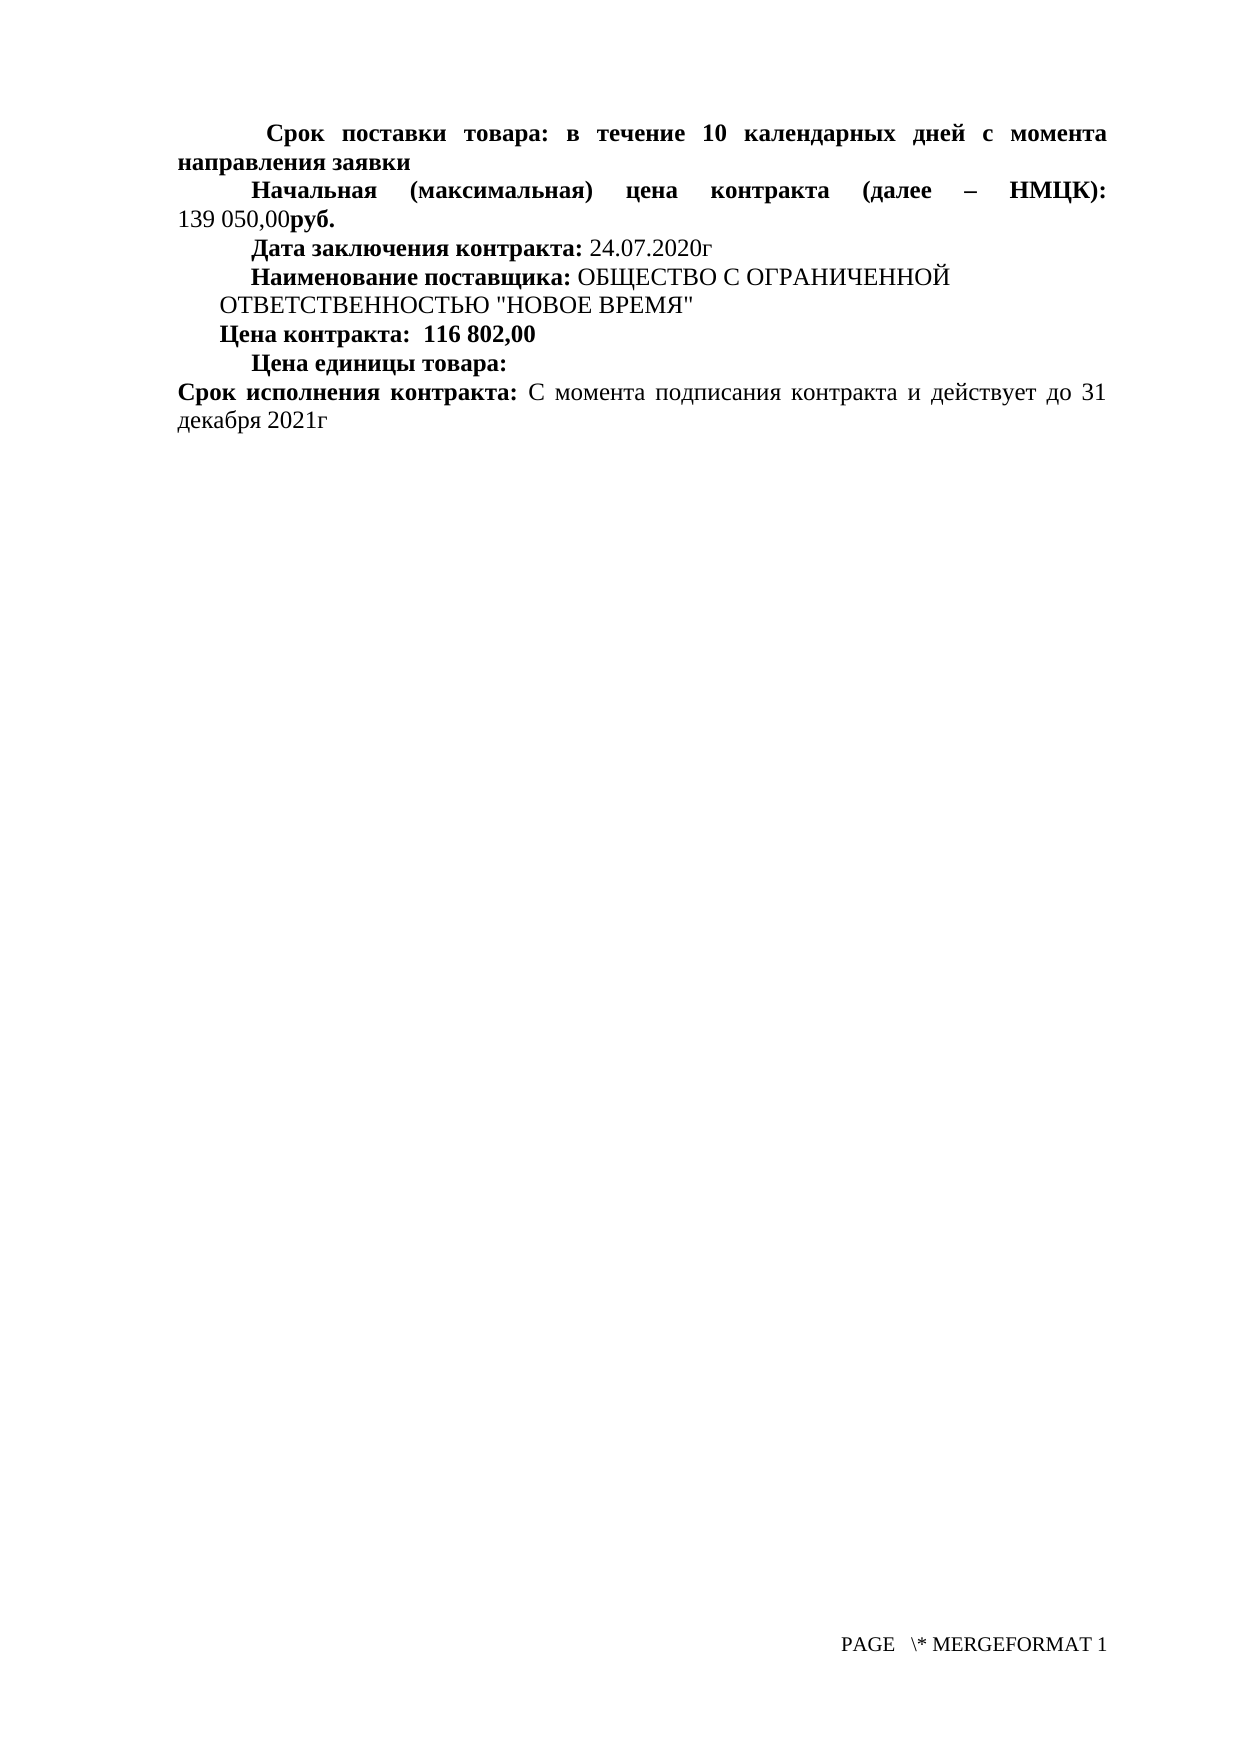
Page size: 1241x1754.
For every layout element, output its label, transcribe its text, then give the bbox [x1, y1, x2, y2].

list Дата заключения контракта: 24.07.2020г [219, 233, 1107, 262]
text Цена единицы товара: [177, 348, 1107, 377]
list Наименование поставщика: ОБЩЕСТВО С ОГРАНИЧЕННОЙ ОТВЕТСТВЕННОСТЬЮ "НОВОЕ ВРЕМЯ" [219, 262, 1107, 319]
text Срок исполнения контракта: С момента подписания контракта и действует до 31 декабря 2021г [177, 377, 1107, 434]
text Начальная (максимальная) цена контракта (далее – НМЦК): 139 050,00руб. [177, 176, 1107, 233]
list Цена контракта: 116 802,00 [219, 319, 1107, 348]
text Срок поставки товара: в течение 10 календарных дней с момента направления заявки [177, 118, 1107, 176]
